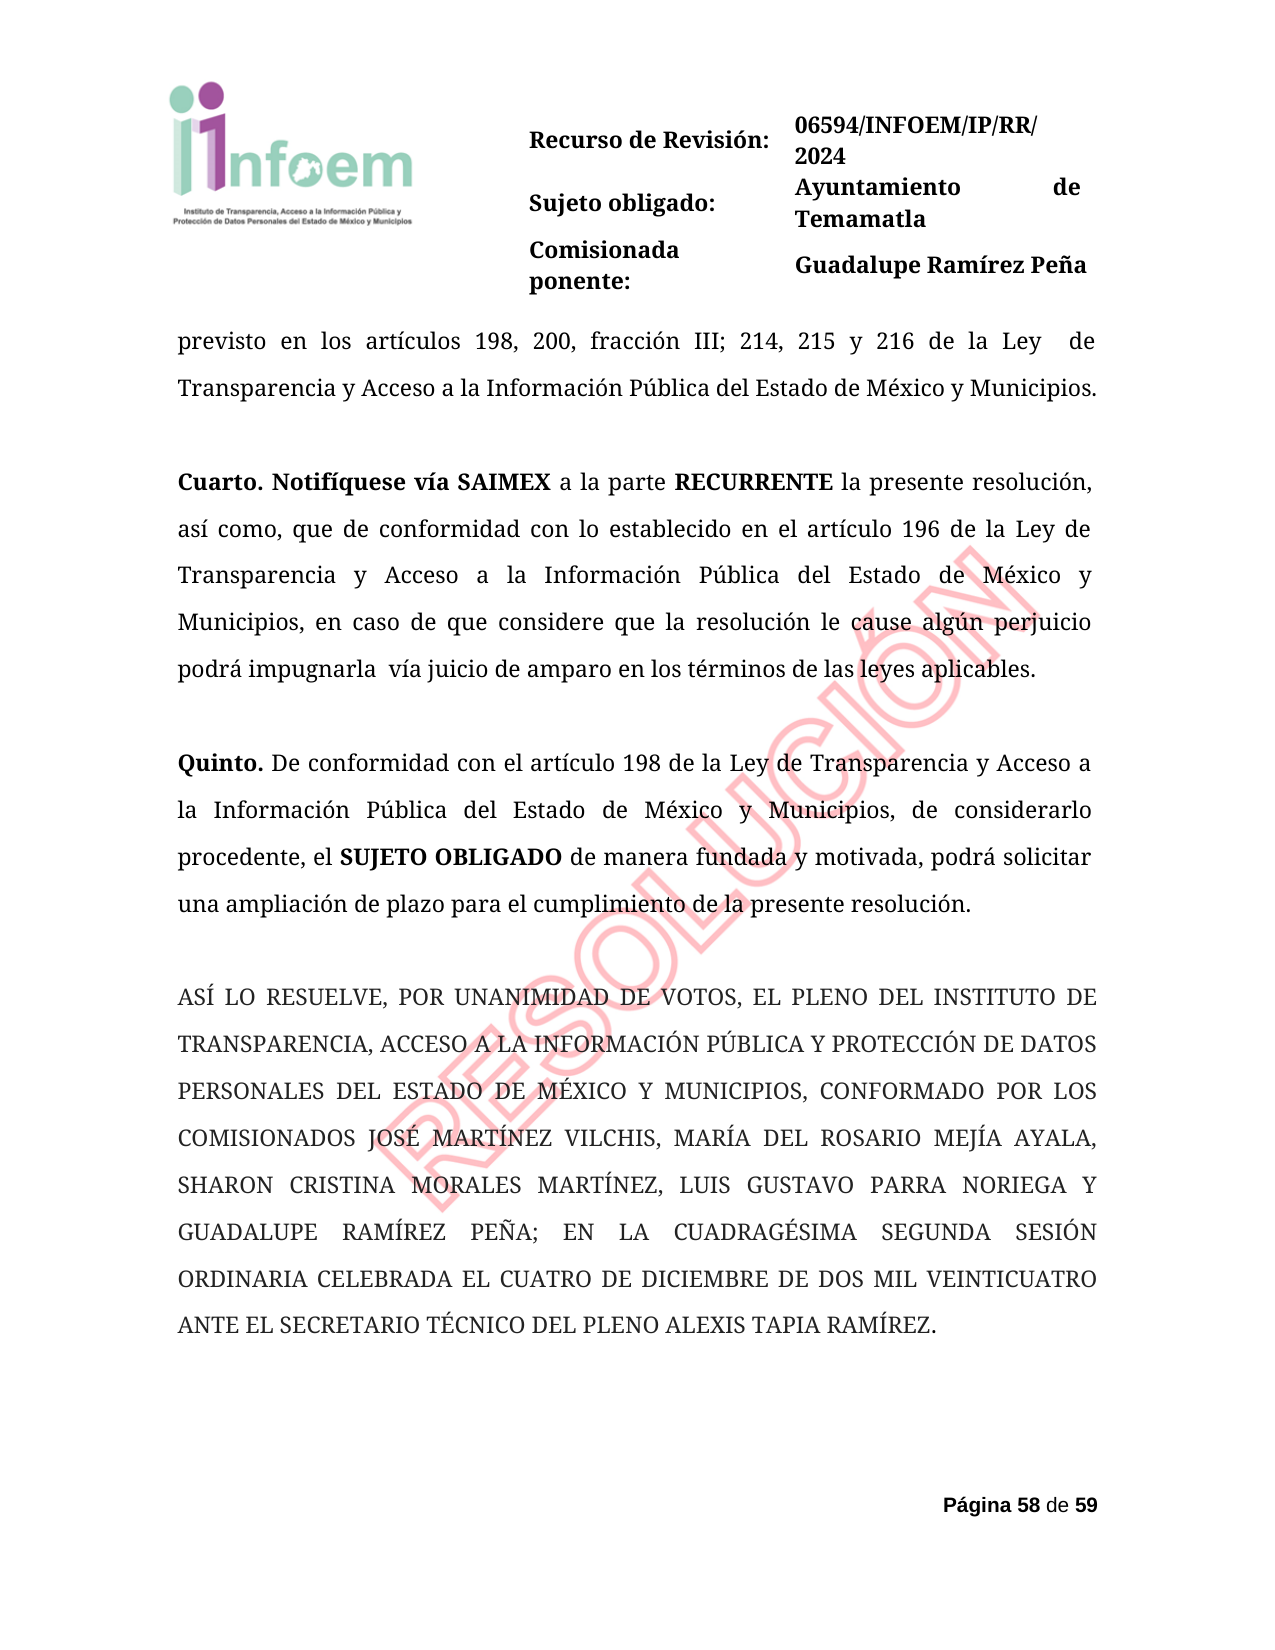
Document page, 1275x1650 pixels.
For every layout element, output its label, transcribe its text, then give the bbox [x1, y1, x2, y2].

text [177, 325, 1098, 403]
text Cuarto. Notifíquese vía SAIMEX a la parte RECURRENTE la presente resolución, así como, que de conformidad con lo establecido en el artículo 196 de la Ley de Transparencia y Acceso a la Información Pública del Estado de México y Municipios, en caso de que considere que la resolución le cause algún perjuicio podrá impugnarla vía juicio de amparo en los términos de las leyes aplicables. [177, 466, 1093, 684]
text Quinto. De conformidad con el artículo 198 de la Ley de Transparencia y Acceso a la Información Pública del Estado de México y Municipios, de considerarlo procedente, el SUJETO OBLIGADO de manera fundada y motivada, podrá solicitar una ampliación de plazo para el cumplimiento de la presente resolución. [177, 747, 1093, 919]
picture [49, 21, 1275, 1650]
text ASÍ LO RESUELVE, POR UNANIMIDAD DE VOTOS, EL PLENO DEL INSTITUTO DE TRANSPARENCIA, ACCESO A LA INFORMACIÓN PÚBLICA Y PROTECCIÓN DE DATOS PERSONALES DEL ESTADO DE MÉXICO Y MUNICIPIOS, CONFORMADO POR LOS COMISIONADOS JOSÉ MARTÍNEZ VILCHIS, MARÍA DEL ROSARIO MEJÍA AYALA, SHARON CRISTINA MORALES MARTÍNEZ, LUIS GUSTAVO PARRA NORIEGA Y GUADALUPE RAMÍREZ PEÑA; EN LA CUADRAGÉSIMA SEGUNDA SESIÓN ORDINARIA CELEBRADA EL CUATRO DE DICIEMBRE DE DOS MIL VEINTICUATRO ANTE EL SECRETARIO TÉCNICO DEL PLENO ALEXIS TAPIA RAMÍREZ. [177, 981, 1098, 1341]
